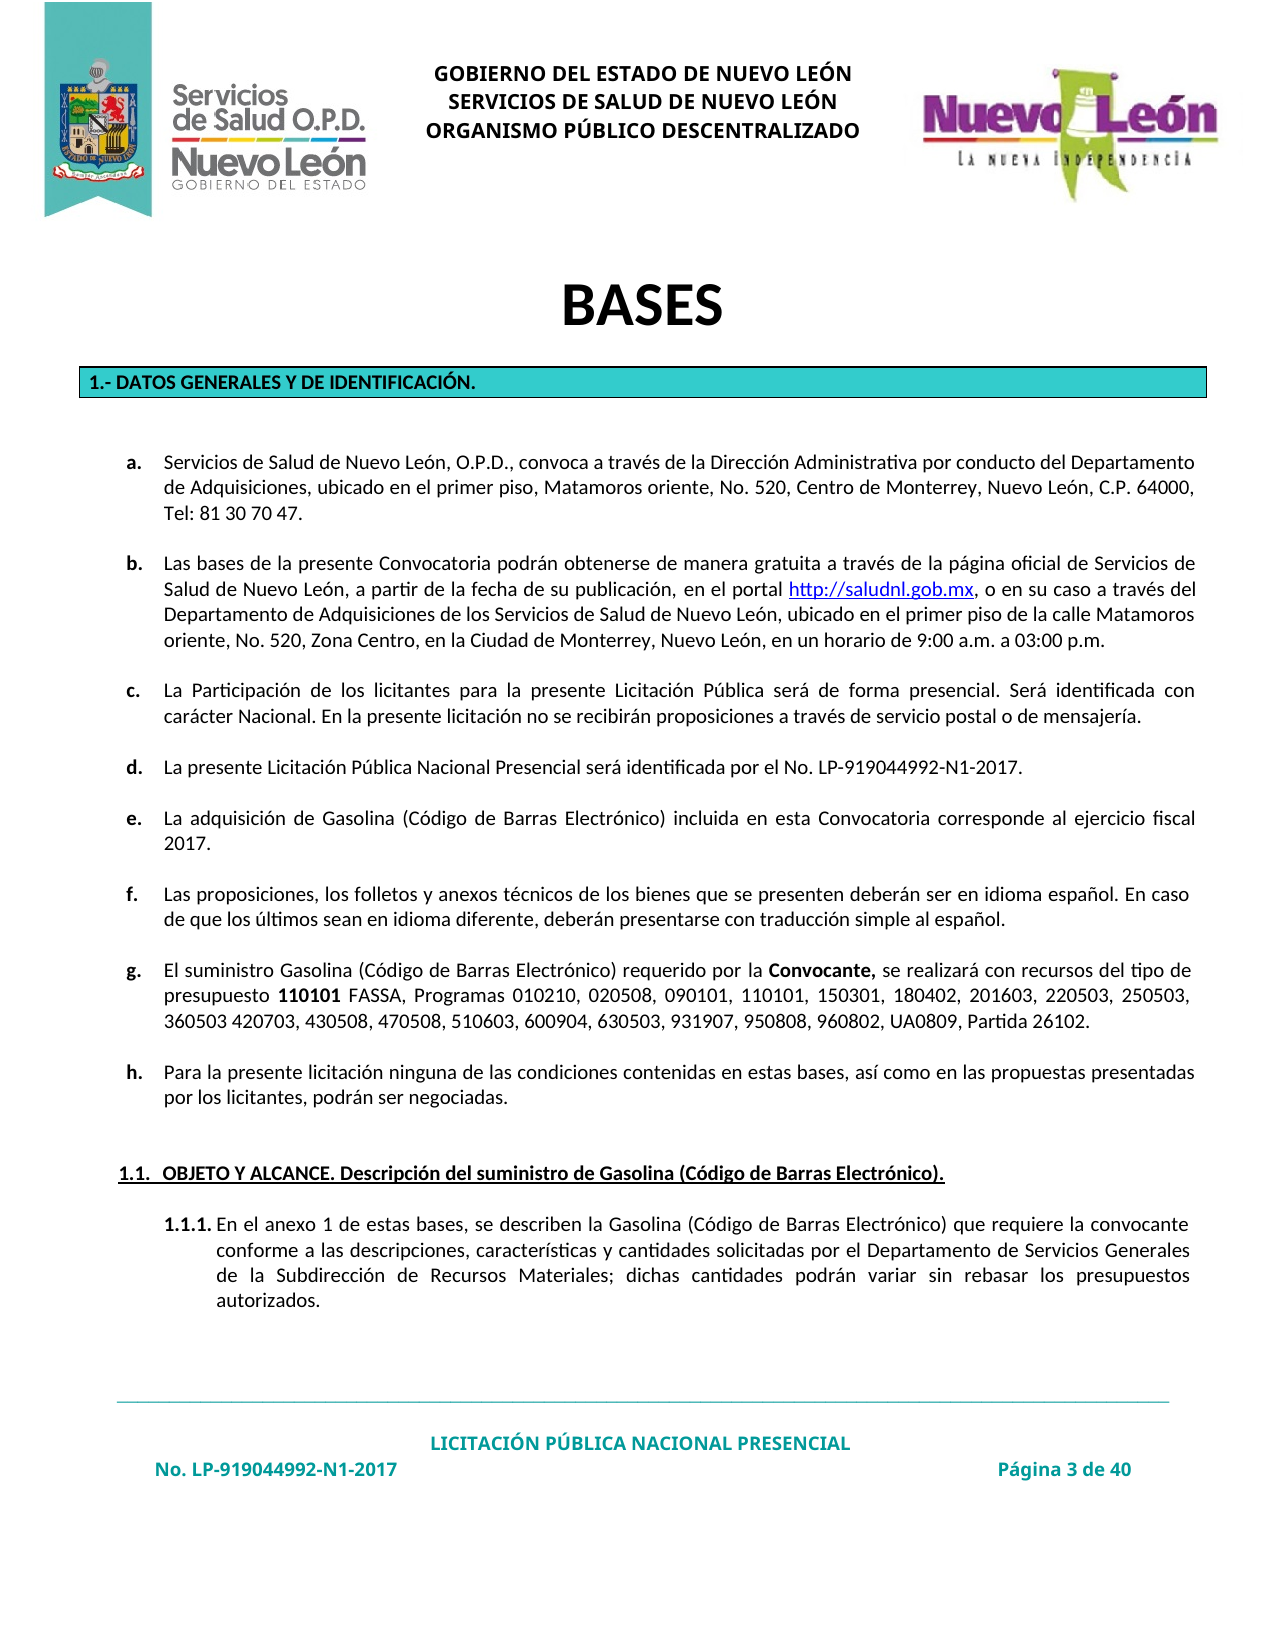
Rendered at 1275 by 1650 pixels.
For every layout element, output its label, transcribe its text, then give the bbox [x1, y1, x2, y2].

list La adquisición de Gasolina (Código de Barras Electrónico) incluida en esta Convocatoria corresponde al ejercicio fiscal 2017. [126, 805, 1197, 856]
list Servicios de Salud de Nuevo León, O.P.D., convoca a través de la Dirección Administrativa por conducto del Departamento de Adquisiciones, ubicado en el primer piso, Matamoros oriente, No. 520, Centro de Monterrey, Nuevo León, C.P. 64000, Tel: 81 30 70 47. [126, 449, 1197, 525]
list Para la presente licitación ninguna de las condiciones contenidas en estas bases, así como en las propuestas presentadas por los licitantes, podrán ser negociadas. [126, 1059, 1197, 1110]
list Las proposiciones, los folletos y anexos técnicos de los bienes que se presenten deberán ser en idioma español. En caso de que los últimos sean en idioma diferente, deberán presentarse con traducción simple al español. [126, 881, 1192, 932]
picture [15, 2, 1249, 229]
text 1.1. OBJETO Y ALCANCE. Descripción del suministro de Gasolina (Código de Barras Electrónico). [118, 1161, 1197, 1186]
text BASES [89, 265, 1197, 341]
list El suministro Gasolina (Código de Barras Electrónico) requerido por la Convocante, se realizará con recursos del tipo de presupuesto 110101 FASSA, Programas 010210, 020508, 090101, 110101, 150301, 180402, 201603, 220503, 250503, 360503 420703, 430508, 470508, 510603, 600904, 630503, 931907, 950808, 960802, UA0809, Partida 26102. [126, 957, 1192, 1033]
list Las bases de la presente Convocatoria podrán obtenerse de manera gratuita a través de la página oficial de Servicios de Salud de Nuevo León, a partir de la fecha de su publicación, en el portal http://saludnl.gob.mx, o en su caso a través del Departamento de Adquisiciones de los Servicios de Salud de Nuevo León, ubicado en el primer piso de la calle Matamoros oriente, No. 520, Zona Centro, en la Ciudad de Monterrey, Nuevo León, en un horario de 9:00 a.m. a 03:00 p.m. [126, 551, 1197, 652]
text 1.- DATOS GENERALES Y DE IDENTIFICACIÓN. [80, 368, 1206, 397]
list En el anexo 1 de estas bases, se describen la Gasolina (Código de Barras Electrónico) que requiere la convocante conforme a las descripciones, características y cantidades solicitadas por el Departamento de Servicios Generales de la Subdirección de Recursos Materiales; dichas cantidades podrán variar sin rebasar los presupuestos autorizados. [164, 1211, 1192, 1313]
list La presente Licitación Pública Nacional Presencial será identificada por el No. LP-919044992-N1-2017. [126, 754, 1197, 779]
list La Participación de los licitantes para la presente Licitación Pública será de forma presencial. Será identificada con carácter Nacional. En la presente licitación no se recibirán proposiciones a través de servicio postal o de mensajería. [126, 678, 1197, 728]
